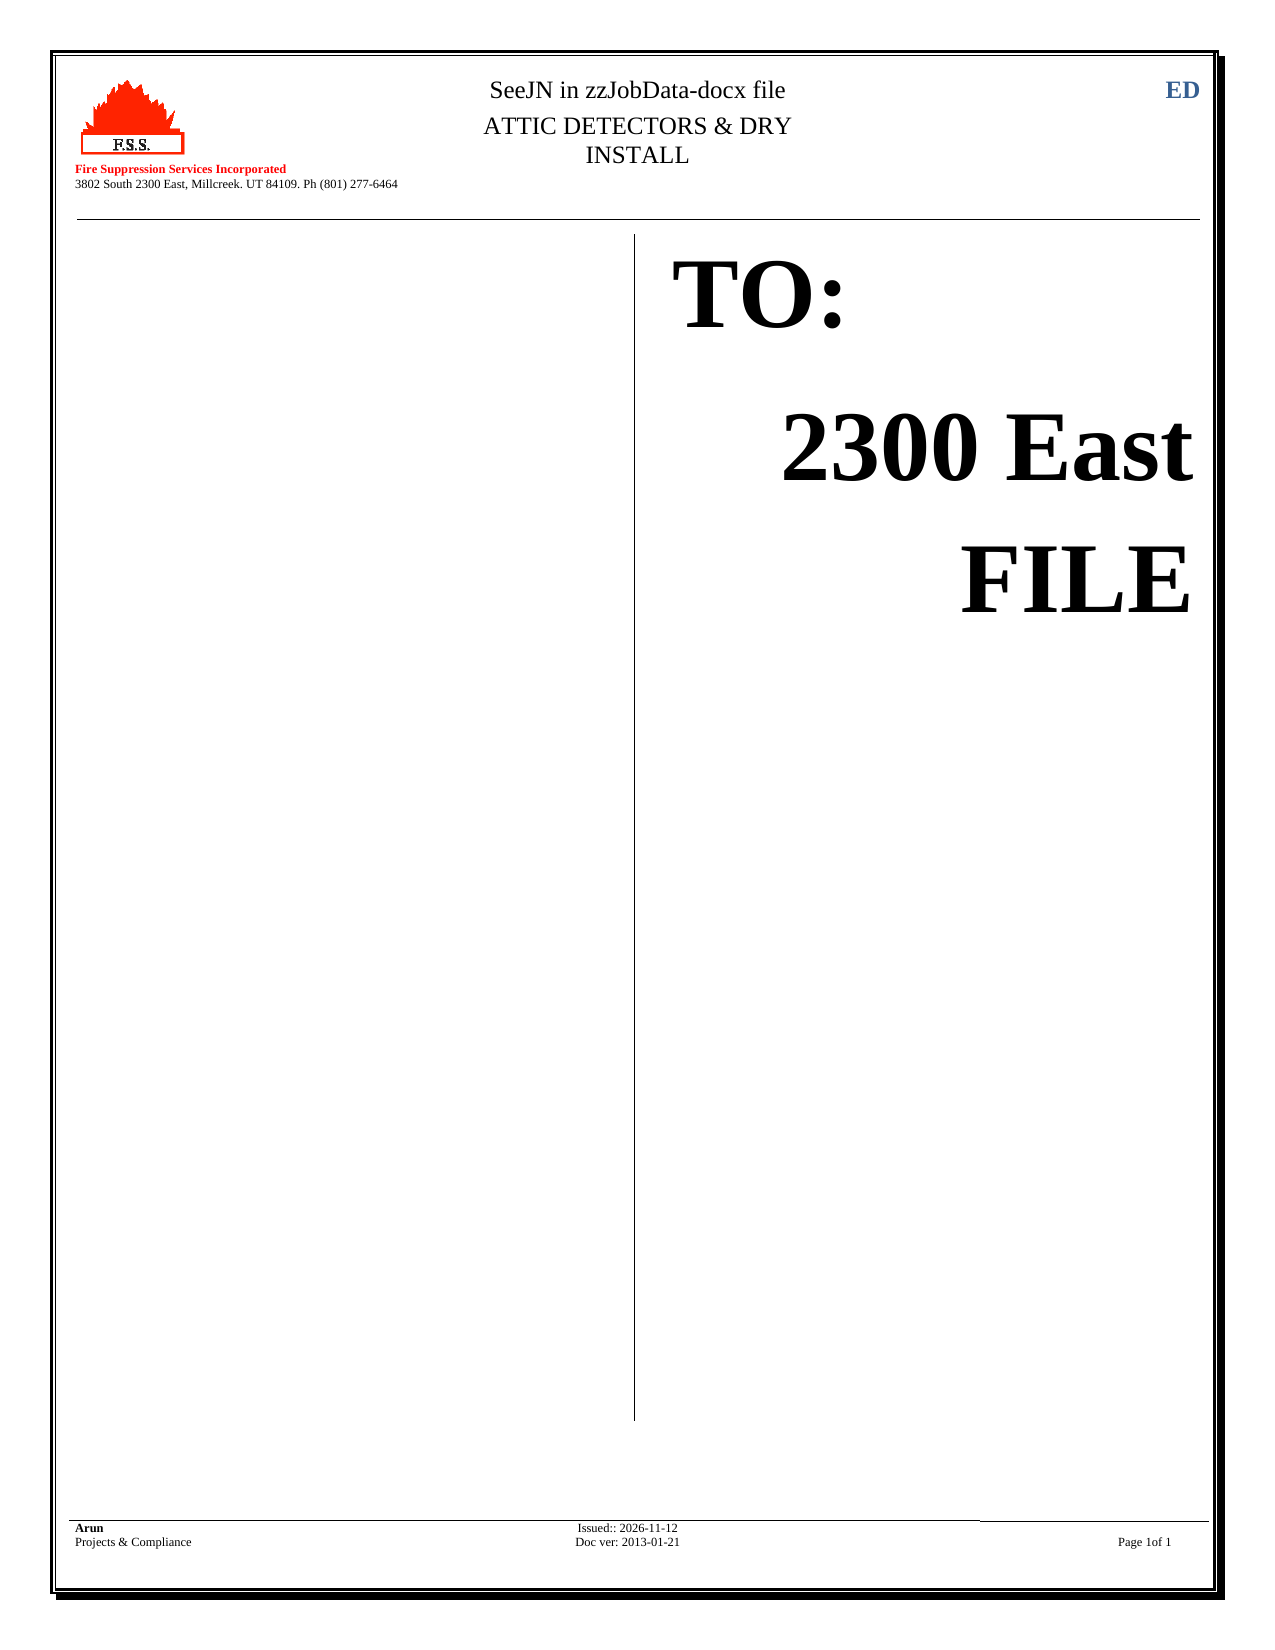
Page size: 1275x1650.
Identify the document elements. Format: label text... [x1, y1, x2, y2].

text TO: [672, 234, 1194, 349]
text 2300 East FILE [672, 387, 1194, 634]
